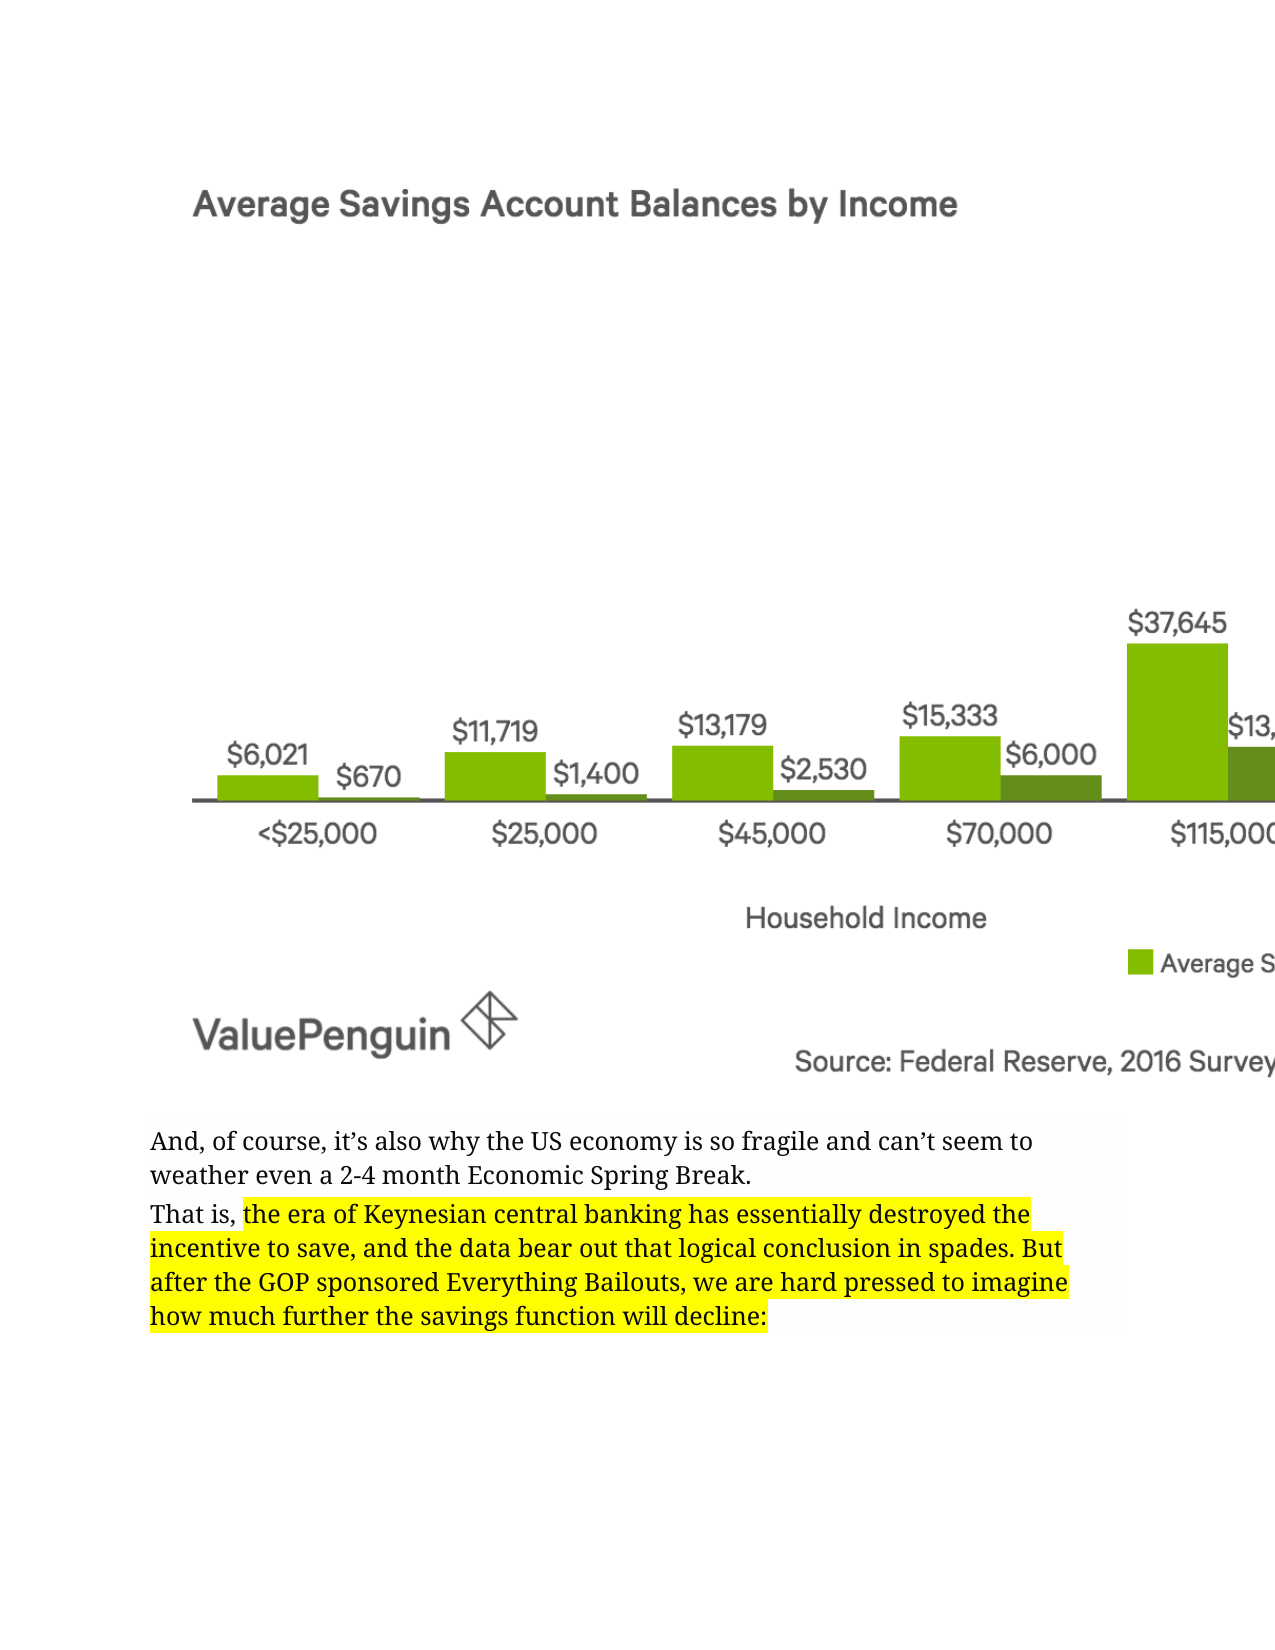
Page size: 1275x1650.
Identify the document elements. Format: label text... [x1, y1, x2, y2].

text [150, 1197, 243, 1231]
picture [150, 150, 1275, 1119]
text And, of course, it’s also why the US economy is so fragile and can’t seem to weather even a 2-4 month Economic Spring Break. [150, 1123, 1125, 1192]
text That is, the era of Keynesian central banking has essentially destroyed the incentive to save, and the data bear out that logical conclusion in spades. But after the GOP sponsored Everything Bailouts, we are hard pressed to imagine how much further the savings function will decline: [768, 1197, 1125, 1333]
